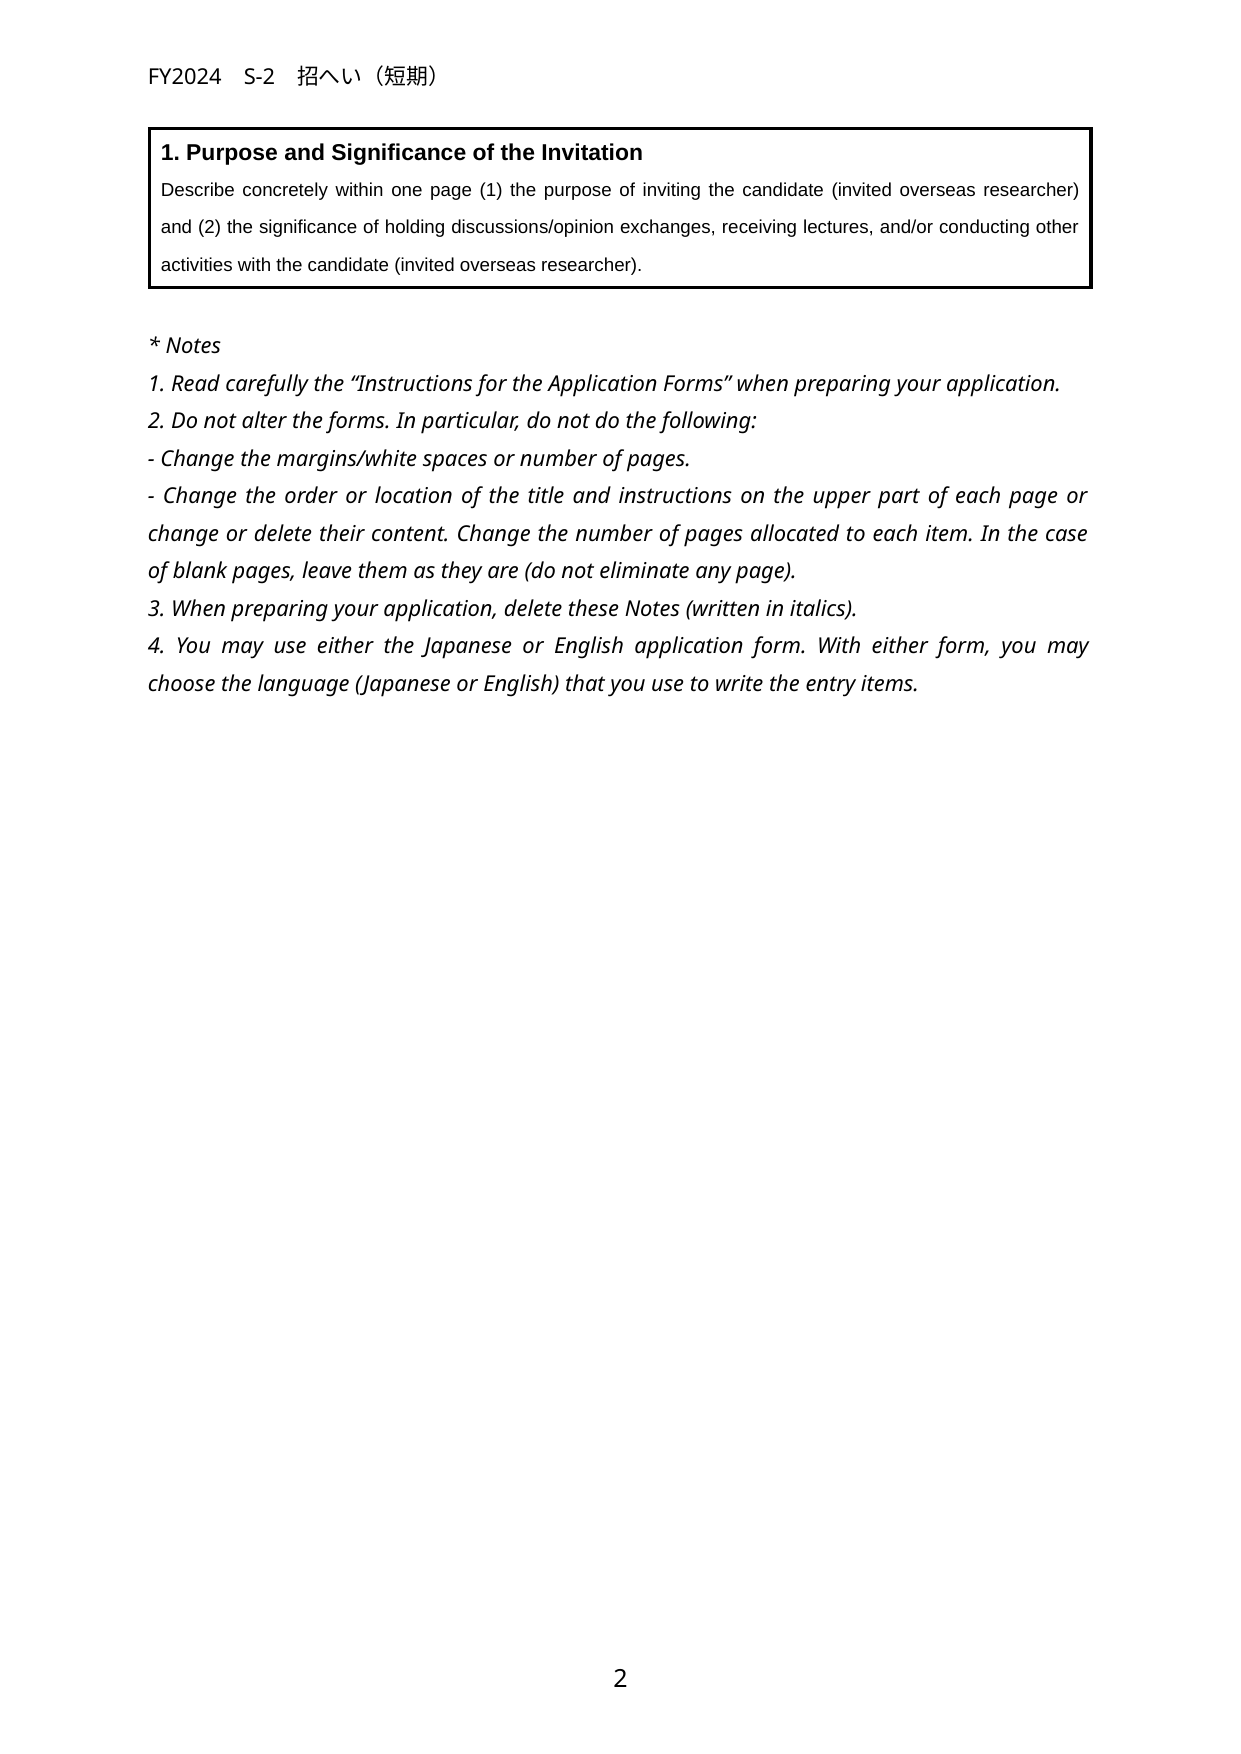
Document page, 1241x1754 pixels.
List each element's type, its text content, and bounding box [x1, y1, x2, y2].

text 2. Do not alter the forms. In particular, do not do the following: [148, 402, 1092, 439]
text - Change the order or location of the title and instructions on the upper part of each page or change or delete their content. Change the number of pages allocated to each item. In the case of blank pages, leave them as they are (do not eliminate any page). [148, 477, 1092, 589]
text - Change the margins/white spaces or number of pages. [148, 439, 1092, 477]
text 3. When preparing your application, delete these Notes (written in italics). [148, 589, 1092, 627]
table_header 1. Purpose and Significance of the Invitation Describe concretely within one page (1) the purpose of inviting the candidate (invited overseas researcher) and (2) the significance of holding discussions/opinion exchanges, receiving lectures, and/or conducting other activities with the candidate (invited overseas researcher). [151, 130, 1089, 286]
text 4. You may use either the Japanese or English application form. With either form, you may choose the language (Japanese or English) that you use to write the entry items. [148, 627, 1092, 702]
text 1. Read carefully the “Instructions for the Application Forms” when preparing your application. [148, 364, 1092, 402]
text * Notes [148, 327, 1092, 364]
